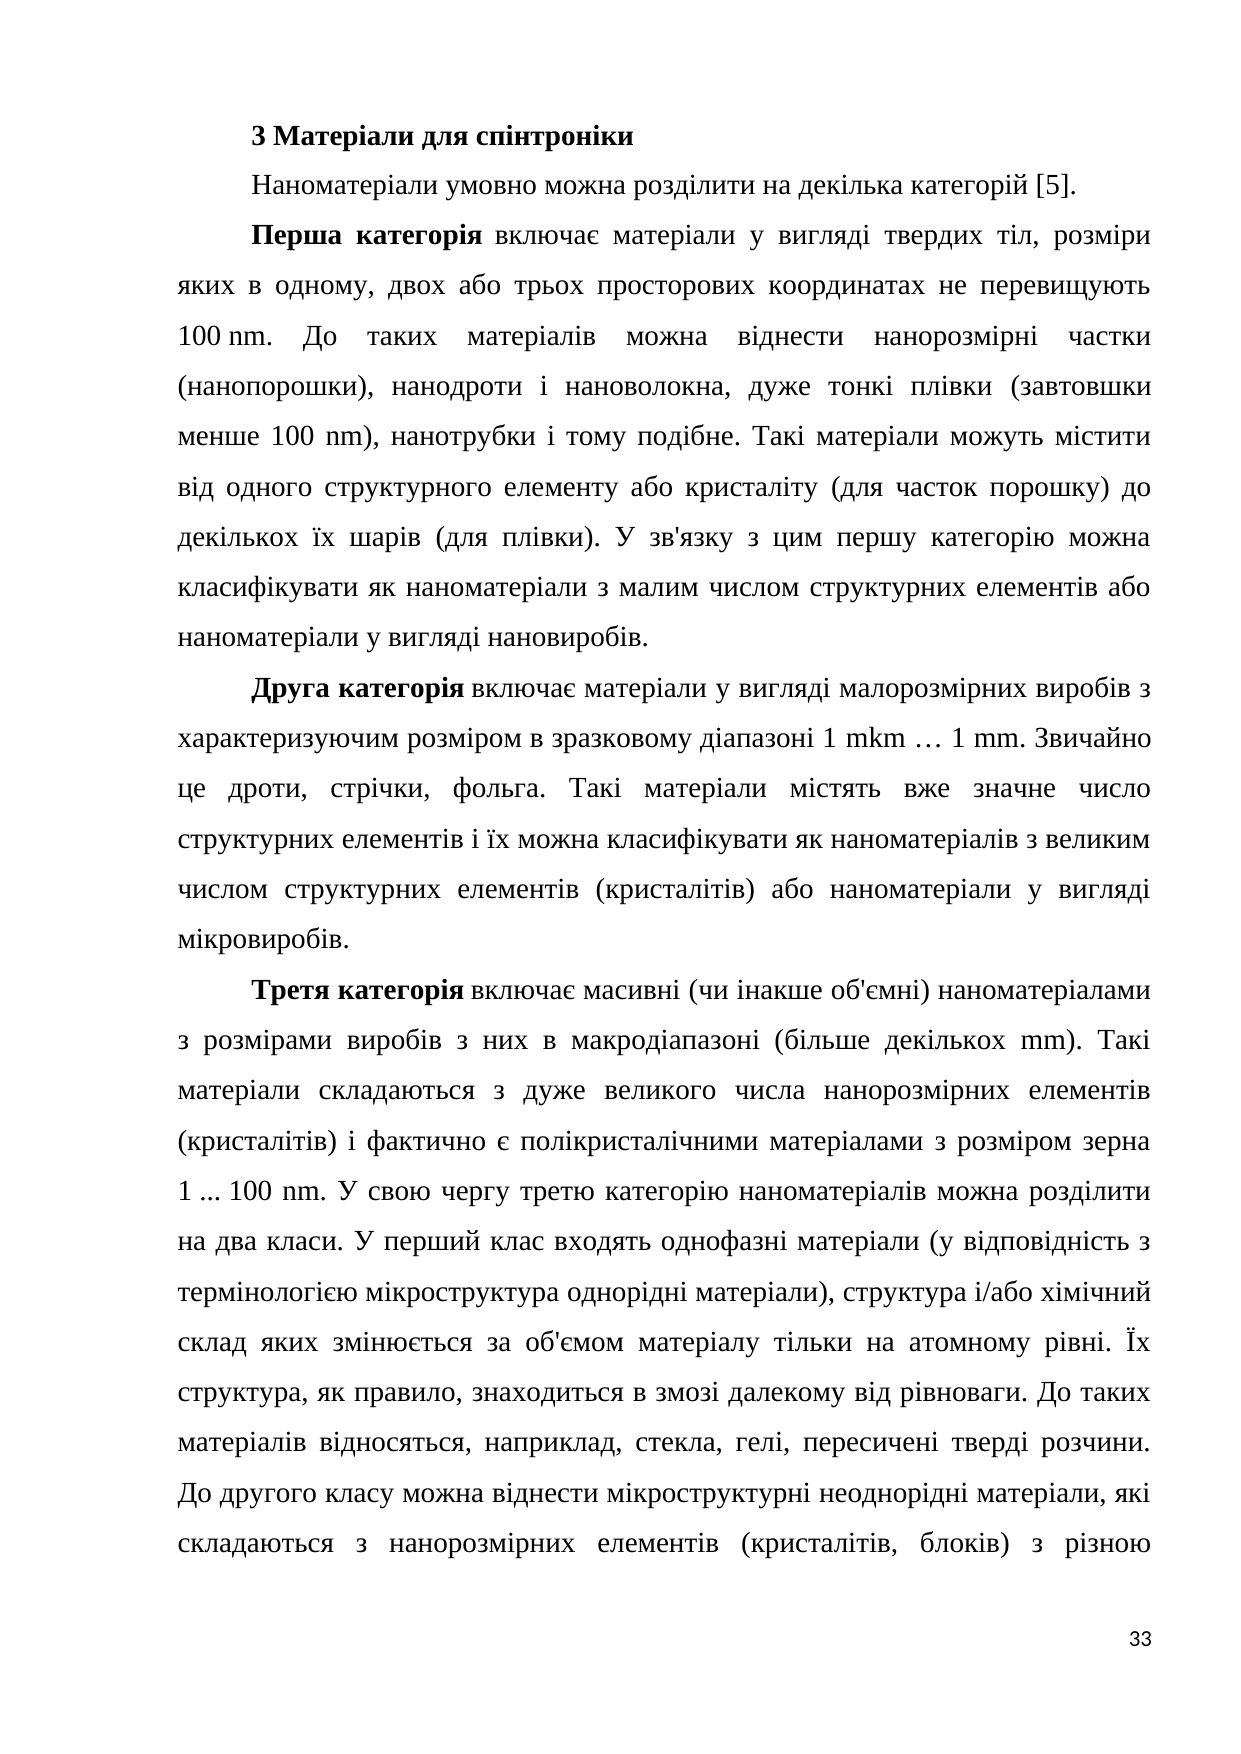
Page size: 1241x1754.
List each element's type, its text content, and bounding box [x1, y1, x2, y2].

text Друга категорія включає матеріали у вигляді малорозмірних виробів з характеризуючим розміром в зразковому діапазоні 1 mkm … 1 mm. Звичайно це дроти, стрічки, фольга. Такі матеріали містять вже значне число структурних елементів і їх можна класифікувати як наноматеріалів з великим числом структурних елементів (кристалітів) або наноматеріали у вигляді мікровиробів. [177, 670, 1152, 955]
text Перша категорія включає матеріали у вигляді твердих тіл, розміри яких в одному, двох або трьох просторових координатах не перевищують 100 nm. До таких матеріалів можна віднести нанорозмірні частки (нанопорошки), нанодроти і нановолокна, дуже тонкі плівки (завтовшки менше 100 nm), нанотрубки і тому подібне. Такі матеріали можуть містити від одного структурного елементу або кристаліту (для часток порошку) до декількох їх шарів (для плівки). У зв'язку з цим першу категорію можна класифікувати як наноматеріали з малим числом структурних елементів або наноматеріали у вигляді нановиробів. [177, 217, 1152, 653]
text Наноматеріали умовно можна розділити на декілька категорій [5]. [177, 167, 1152, 200]
subtitle 3 Матеріали для спінтроніки [177, 118, 1152, 152]
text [177, 972, 1152, 1559]
